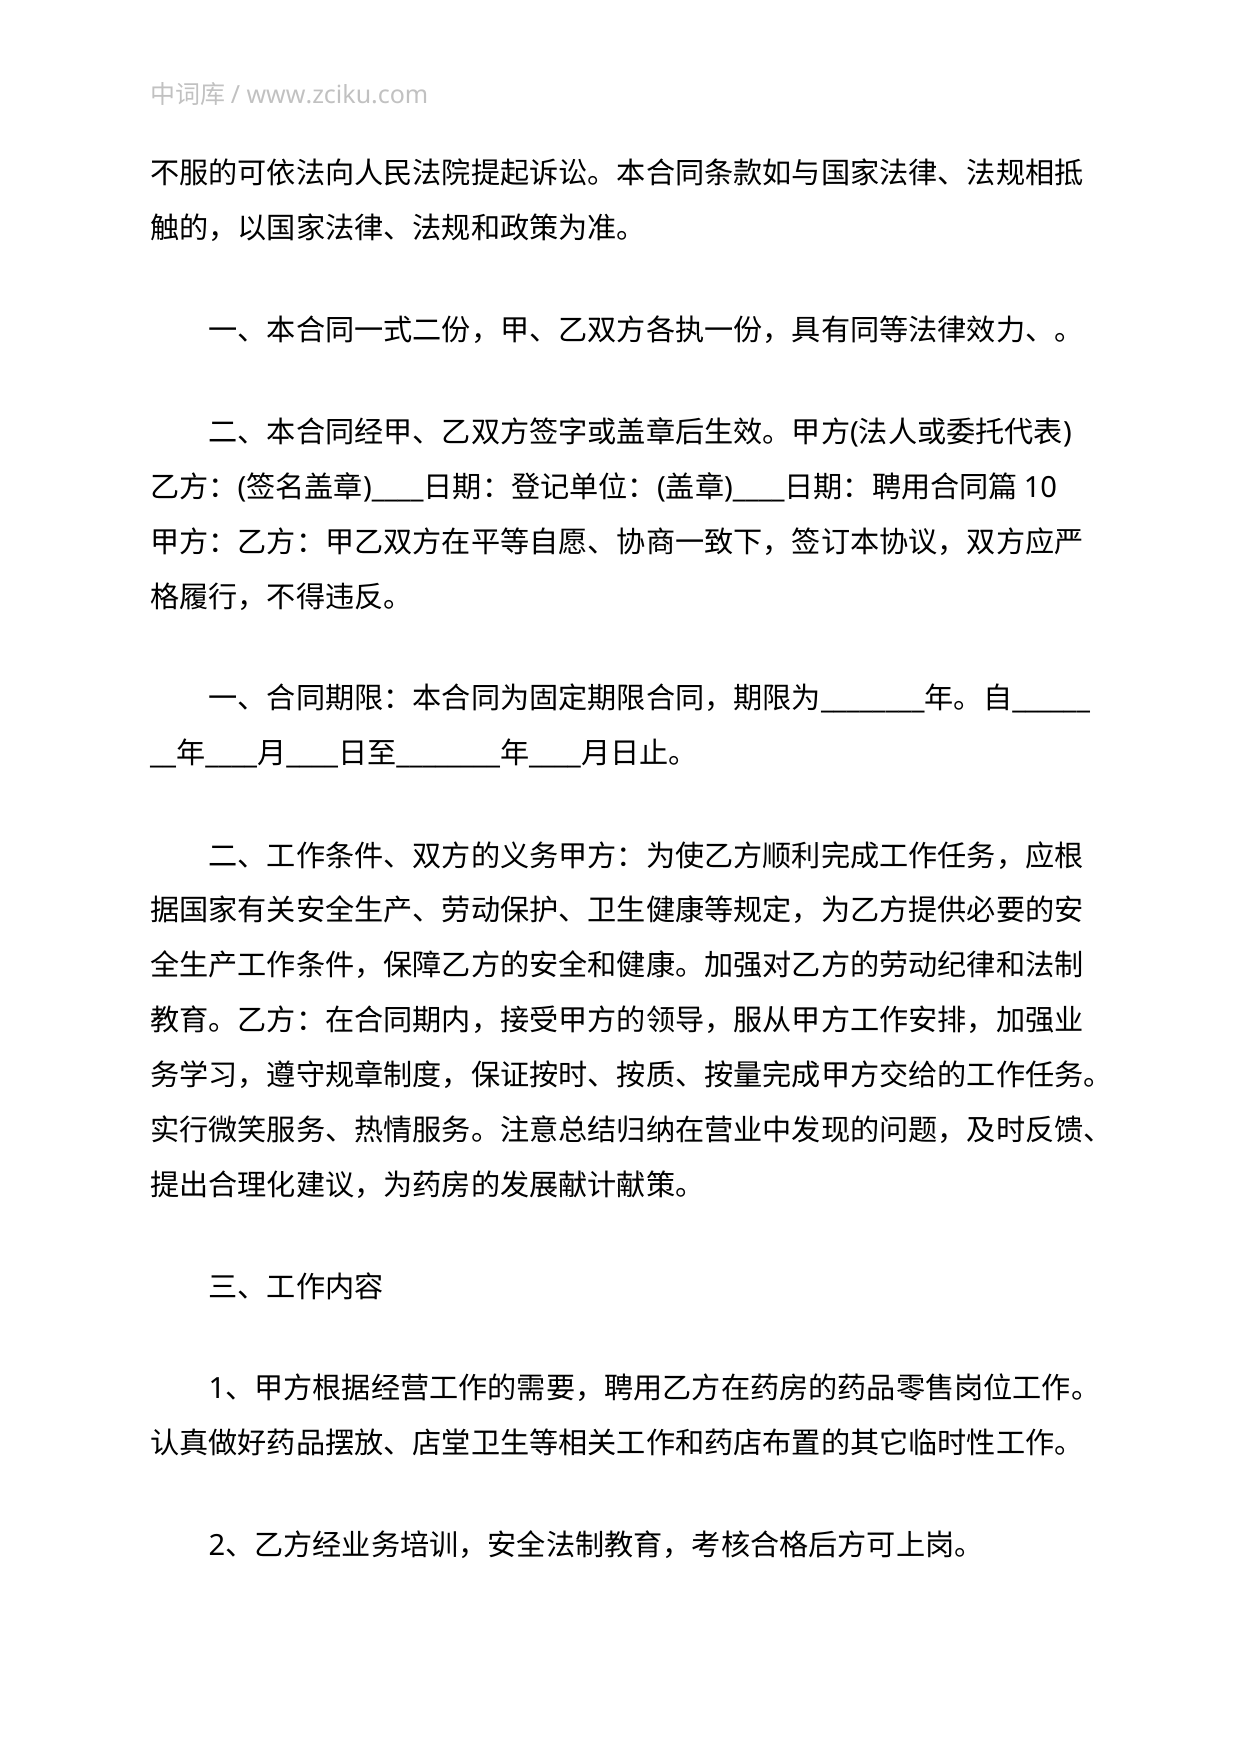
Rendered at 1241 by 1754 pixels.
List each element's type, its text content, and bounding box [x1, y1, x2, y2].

text 1、甲方根据经营工作的需要，聘用乙方在药房的药品零售岗位工作。认真做好药品摆放、店堂卫生等相关工作和药店布置的其它临时性工作。 [150, 1365, 1090, 1462]
text 一、合同期限：本合同为固定期限合同，期限为________年。自________年____月____日至________年____月日止。 [150, 675, 1090, 772]
text 二、工作条件、双方的义务甲方：为使乙方顺利完成工作任务，应根据国家有关安全生产、劳动保护、卫生健康等规定，为乙方提供必要的安全生产工作条件，保障乙方的安全和健康。加强对乙方的劳动纪律和法制教育。乙方：在合同期内，接受甲方的领导，服从甲方工作安排，加强业务学习，遵守规章制度，保证按时、按质、按量完成甲方交给的工作任务。实行微笑服务、热情服务。注意总结归纳在营业中发现的问题，及时反馈、提出合理化建议，为药房的发展献计献策。 [150, 832, 1090, 1204]
text 三、工作内容 [150, 1263, 1090, 1306]
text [150, 150, 1090, 247]
text 一、本合同一式二份，甲、乙双方各执一份，具有同等法律效力、。 [150, 307, 1090, 349]
text 2、乙方经业务培训，安全法制教育，考核合格后方可上岗。 [150, 1522, 1090, 1564]
text 二、本合同经甲、乙双方签字或盖章后生效。甲方(法人或委托代表)乙方：(签名盖章)____日期：登记单位：(盖章)____日期：聘用合同篇10甲方：乙方：甲乙双方在平等自愿、协商一致下，签订本协议，双方应严格履行，不得违反。 [150, 408, 1090, 616]
